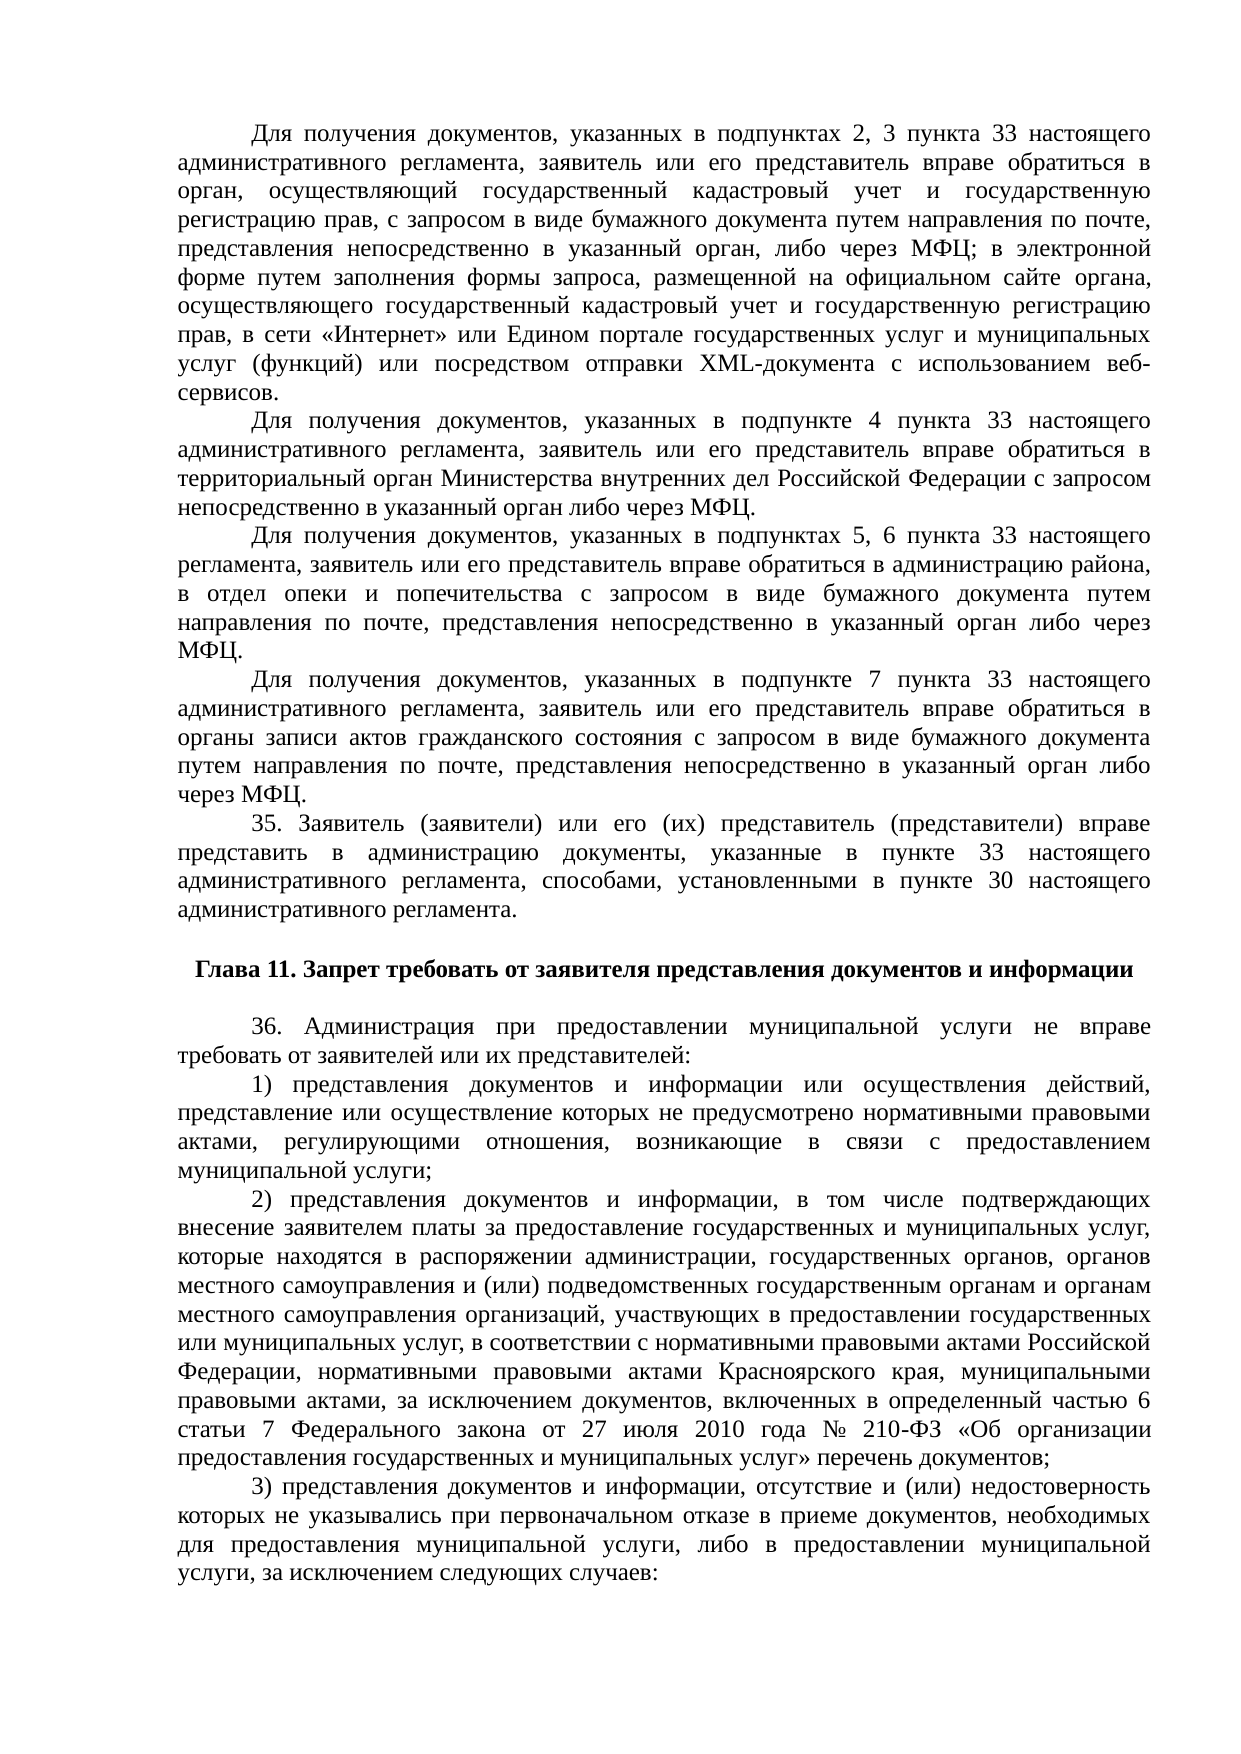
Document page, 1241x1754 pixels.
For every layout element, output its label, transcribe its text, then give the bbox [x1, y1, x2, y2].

text 2) представления документов и информации, в том числе подтверждающих внесение заявителем платы за предоставление государственных и муниципальных услуг, которые находятся в распоряжении администрации, государственных органов, органов местного самоуправления и (или) подведомственных государственным органам и органам местного самоуправления организаций, участвующих в предоставлении государственных или муниципальных услуг, в соответствии с нормативными правовыми актами Российской Федерации, нормативными правовыми актами Красноярского края, муниципальными правовыми актами, за исключением документов, включенных в определенный частью 6 статьи 7 Федерального закона от 27 июля 2010 года № 210-ФЗ «Об организации предоставления государственных и муниципальных услуг» перечень документов; [177, 1184, 1152, 1471]
text 1) представления документов и информации или осуществления действий, представление или осуществление которых не предусмотрено нормативными правовыми актами, регулирующими отношения, возникающие в связи с предоставлением муниципальной услуги; [177, 1069, 1152, 1184]
text 35. Заявитель (заявители) или его (их) представитель (представители) вправе представить в администрацию документы, указанные в пункте 33 настоящего административного регламента, способами, установленными в пункте 30 настоящего административного регламента. [177, 808, 1152, 923]
text 3) представления документов и информации, отсутствие и (или) недостоверность которых не указывались при первоначальном отказе в приеме документов, необходимых для предоставления муниципальной услуги, либо в предоставлении муниципальной услуги, за исключением следующих случаев: [177, 1471, 1152, 1586]
text Для получения документов, указанных в подпункте 7 пункта 33 настоящего административного регламента, заявитель или его представитель вправе обратиться в органы записи актов гражданского состояния с запросом в виде бумажного документа путем направления по почте, представления непосредственно в указанный орган либо через МФЦ. [177, 664, 1152, 808]
text Глава 11. Запрет требовать от заявителя представления документов и информации [177, 954, 1152, 982]
text 36. Администрация при предоставлении муниципальной услуги не вправе требовать от заявителей или их представителей: [177, 1011, 1152, 1069]
text Для получения документов, указанных в подпунктах 2, 3 пункта 33 настоящего административного регламента, заявитель или его представитель вправе обратиться в орган, осуществляющий государственный кадастровый учет и государственную регистрацию прав, с запросом в виде бумажного документа путем направления по почте, представления непосредственно в указанный орган, либо через МФЦ; в электронной форме путем заполнения формы запроса, размещенной на официальном сайте органа, осуществляющего государственный кадастровый учет и государственную регистрацию прав, в сети «Интернет» или Едином портале государственных услуг и муниципальных услуг (функций) или посредством отправки XML-документа с использованием веб-сервисов. [177, 118, 1152, 406]
text Для получения документов, указанных в подпункте 4 пункта 33 настоящего административного регламента, заявитель или его представитель вправе обратиться в территориальный орган Министерства внутренних дел Российской Федерации с запросом непосредственно в указанный орган либо через МФЦ. [177, 406, 1152, 521]
text Для получения документов, указанных в подпунктах 5, 6 пункта 33 настоящего регламента, заявитель или его представитель вправе обратиться в администрацию района, в отдел опеки и попечительства с запросом в виде бумажного документа путем направления по почте, представления непосредственно в указанный орган либо через МФЦ. [177, 521, 1152, 664]
